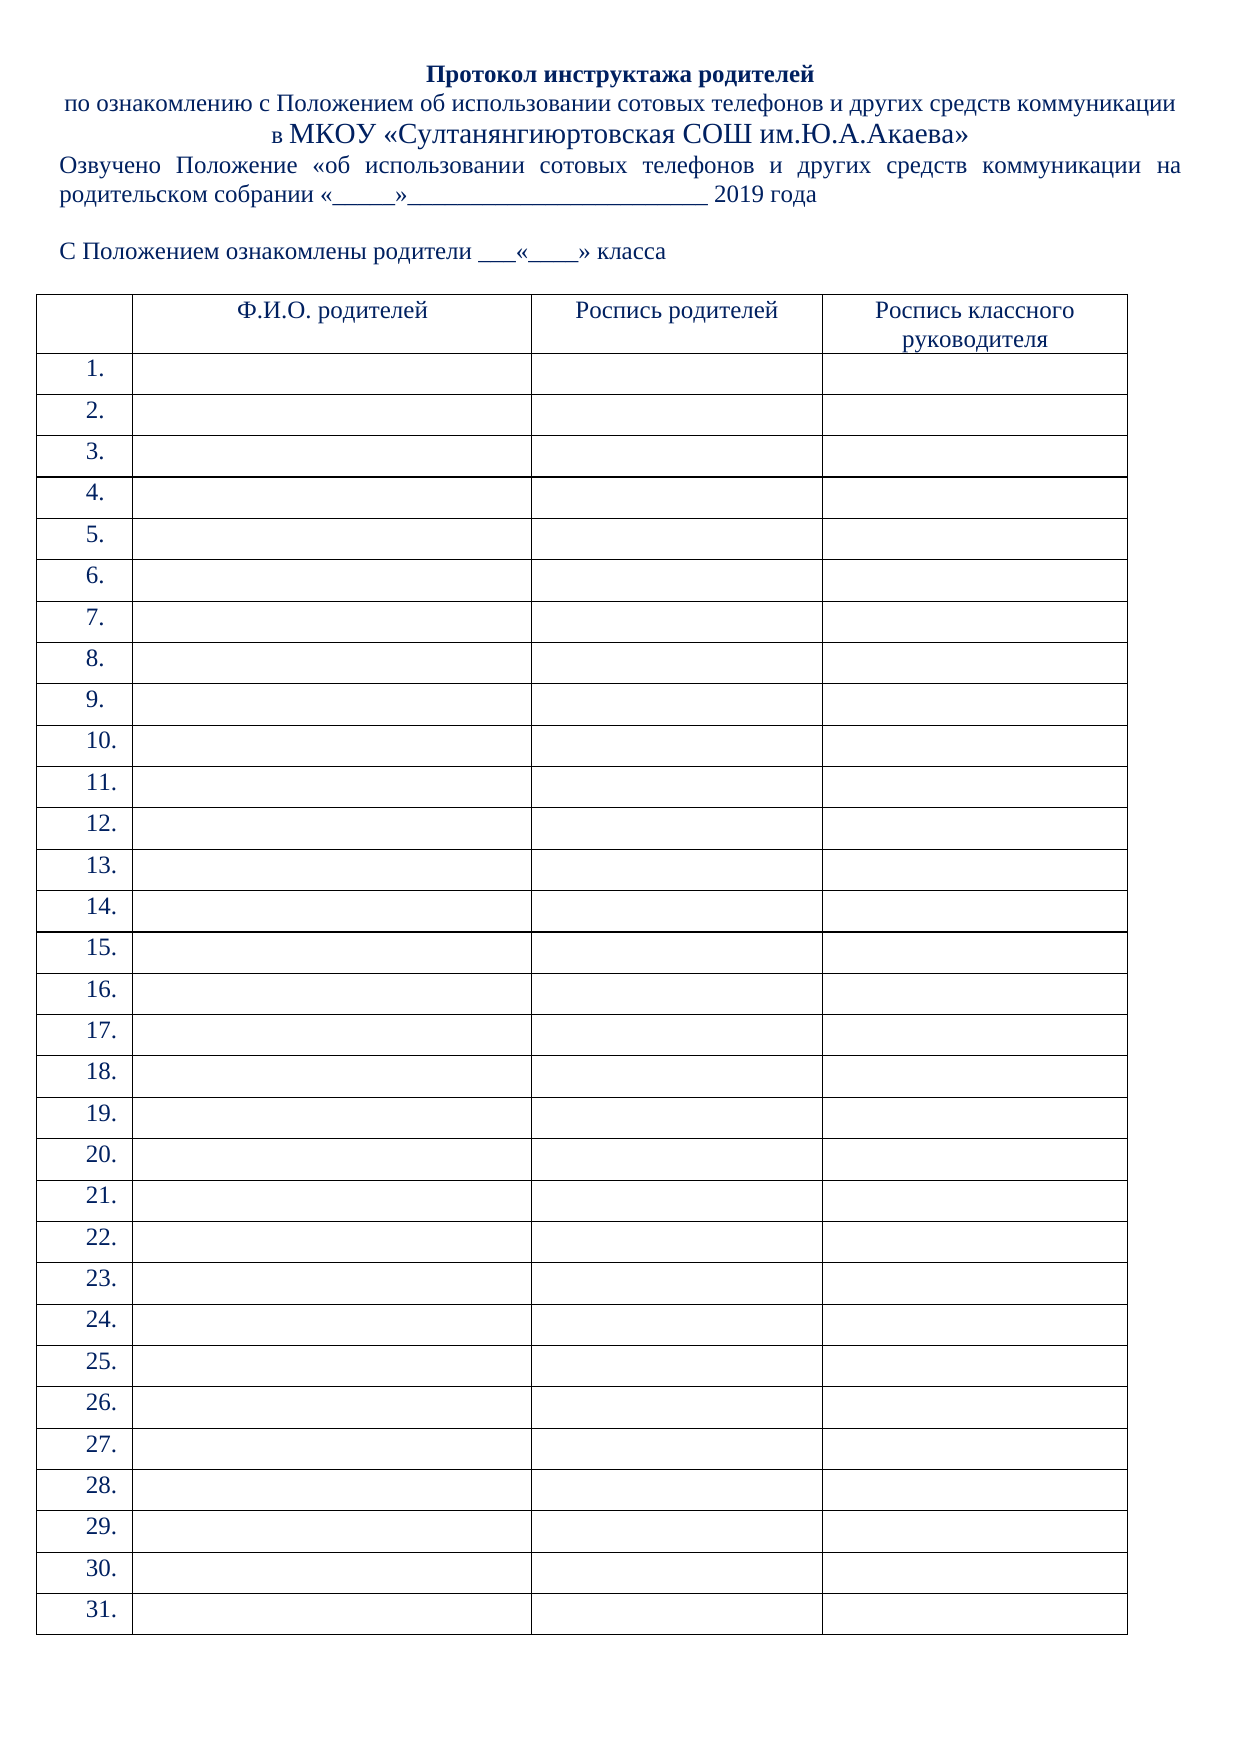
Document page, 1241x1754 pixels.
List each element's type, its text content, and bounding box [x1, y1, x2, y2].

table_cell [37, 974, 132, 1014]
table_cell [532, 1553, 822, 1593]
table_cell [133, 1470, 531, 1510]
table_cell [532, 974, 822, 1014]
table_cell [37, 933, 132, 973]
table_cell [823, 478, 1127, 518]
table_cell [133, 519, 531, 559]
table_cell [532, 1470, 822, 1510]
table_cell [823, 891, 1127, 931]
table_cell [823, 1056, 1127, 1097]
table_cell [532, 1222, 822, 1262]
table_cell [823, 1553, 1127, 1593]
table_header [37, 295, 132, 352]
table_cell [532, 808, 822, 849]
table_cell [823, 1222, 1127, 1262]
table_cell [133, 560, 531, 601]
text Протокол инструктажа родителей [59, 59, 1181, 88]
table_cell [133, 354, 531, 394]
table_cell [823, 1098, 1127, 1138]
table_cell [532, 395, 822, 435]
table_cell [133, 891, 531, 931]
table_cell [532, 1263, 822, 1303]
table_cell [133, 1015, 531, 1055]
table_cell [823, 519, 1127, 559]
table_cell [37, 354, 132, 394]
table_cell [37, 891, 132, 931]
table_cell [133, 1387, 531, 1428]
table_cell [133, 1056, 531, 1097]
table_cell [532, 767, 822, 807]
table_cell [823, 395, 1127, 435]
table_cell [133, 933, 531, 973]
table_cell [823, 1429, 1127, 1469]
table_cell [823, 354, 1127, 394]
table_cell [823, 1346, 1127, 1386]
table_cell [532, 560, 822, 601]
table_cell [133, 1222, 531, 1262]
table_cell [37, 602, 132, 642]
table_cell [532, 684, 822, 724]
table_cell [37, 1222, 132, 1262]
table_cell [823, 1511, 1127, 1552]
table_cell [823, 1387, 1127, 1428]
table_cell [823, 850, 1127, 890]
table_cell [532, 933, 822, 973]
table_cell [823, 1305, 1127, 1345]
table_cell [532, 602, 822, 642]
table_cell [133, 1429, 531, 1469]
table_cell [532, 1511, 822, 1552]
table_cell [532, 1305, 822, 1345]
table_cell [133, 1305, 531, 1345]
table_cell [133, 974, 531, 1014]
table_cell [37, 850, 132, 890]
table_cell [532, 726, 822, 766]
table_cell [37, 1056, 132, 1097]
table_cell [37, 395, 132, 435]
table_cell [133, 1594, 531, 1634]
table_cell [532, 519, 822, 559]
table_cell [37, 1387, 132, 1428]
table_cell [532, 478, 822, 518]
table_cell [823, 767, 1127, 807]
table_cell [532, 850, 822, 890]
table_cell [37, 767, 132, 807]
table_cell [532, 643, 822, 683]
table_cell [37, 1429, 132, 1469]
table_cell [133, 726, 531, 766]
table_cell [823, 1181, 1127, 1221]
table_cell [532, 1181, 822, 1221]
table_cell [823, 1263, 1127, 1303]
table_cell [823, 602, 1127, 642]
table_cell [532, 1346, 822, 1386]
table_cell [133, 395, 531, 435]
table_cell [532, 1387, 822, 1428]
table_cell [823, 560, 1127, 601]
table_cell [532, 354, 822, 394]
table_cell [823, 974, 1127, 1014]
table_cell [532, 1098, 822, 1138]
table_cell [823, 726, 1127, 766]
table_cell [133, 1511, 531, 1552]
table_cell [37, 1346, 132, 1386]
table_header Ф.И.О. родителей [133, 295, 531, 352]
table_cell [133, 1263, 531, 1303]
table_cell [532, 1139, 822, 1179]
table_cell [532, 1015, 822, 1055]
table_cell [133, 643, 531, 683]
table_cell [37, 560, 132, 601]
table_cell [133, 436, 531, 476]
table_cell [37, 1139, 132, 1179]
table_cell [133, 767, 531, 807]
table_cell [133, 1346, 531, 1386]
table_cell [133, 602, 531, 642]
table_cell [133, 684, 531, 724]
table_cell [133, 808, 531, 849]
table_cell [823, 436, 1127, 476]
table_header Роспись родителей [532, 295, 822, 352]
table_cell [37, 1553, 132, 1593]
table_cell [37, 808, 132, 849]
table_cell [37, 1511, 132, 1552]
table_cell [823, 684, 1127, 724]
table_cell [37, 478, 132, 518]
table_cell [133, 850, 531, 890]
table_cell [133, 1181, 531, 1221]
table_cell [37, 1594, 132, 1634]
table_cell [133, 1098, 531, 1138]
table_cell [823, 643, 1127, 683]
text по ознакомлению с Положением об использовании сотовых телефонов и других средств коммуникации в МКОУ «Султанянгиюртовская СОШ им.Ю.А.Акаева» [59, 88, 1181, 150]
text Озвучено Положение «об использовании сотовых телефонов и других средств коммуникации на родительском собрании «_____»________________________ 2019 года [59, 150, 1181, 208]
table_cell [823, 1594, 1127, 1634]
table_cell [532, 891, 822, 931]
table_cell [823, 1015, 1127, 1055]
table_cell [37, 436, 132, 476]
table_cell [823, 808, 1127, 849]
table_cell [532, 1594, 822, 1634]
table_cell [37, 1305, 132, 1345]
table_cell [823, 1470, 1127, 1510]
table_cell [37, 519, 132, 559]
table_cell [37, 1470, 132, 1510]
table_cell [37, 1098, 132, 1138]
table_cell [133, 1553, 531, 1593]
table_cell [37, 1263, 132, 1303]
table_cell [823, 1139, 1127, 1179]
table_cell [37, 684, 132, 724]
table_cell [823, 933, 1127, 973]
table_cell [532, 1056, 822, 1097]
table_cell [37, 726, 132, 766]
table_cell [532, 436, 822, 476]
table_cell [37, 643, 132, 683]
table_cell [133, 478, 531, 518]
table_cell [532, 1429, 822, 1469]
table_header Роспись классного руководителя [823, 295, 1127, 352]
table_cell [37, 1015, 132, 1055]
table_cell [37, 1181, 132, 1221]
table_cell [133, 1139, 531, 1179]
text С Положением ознакомлены родители ___«____» класса [59, 236, 1181, 265]
